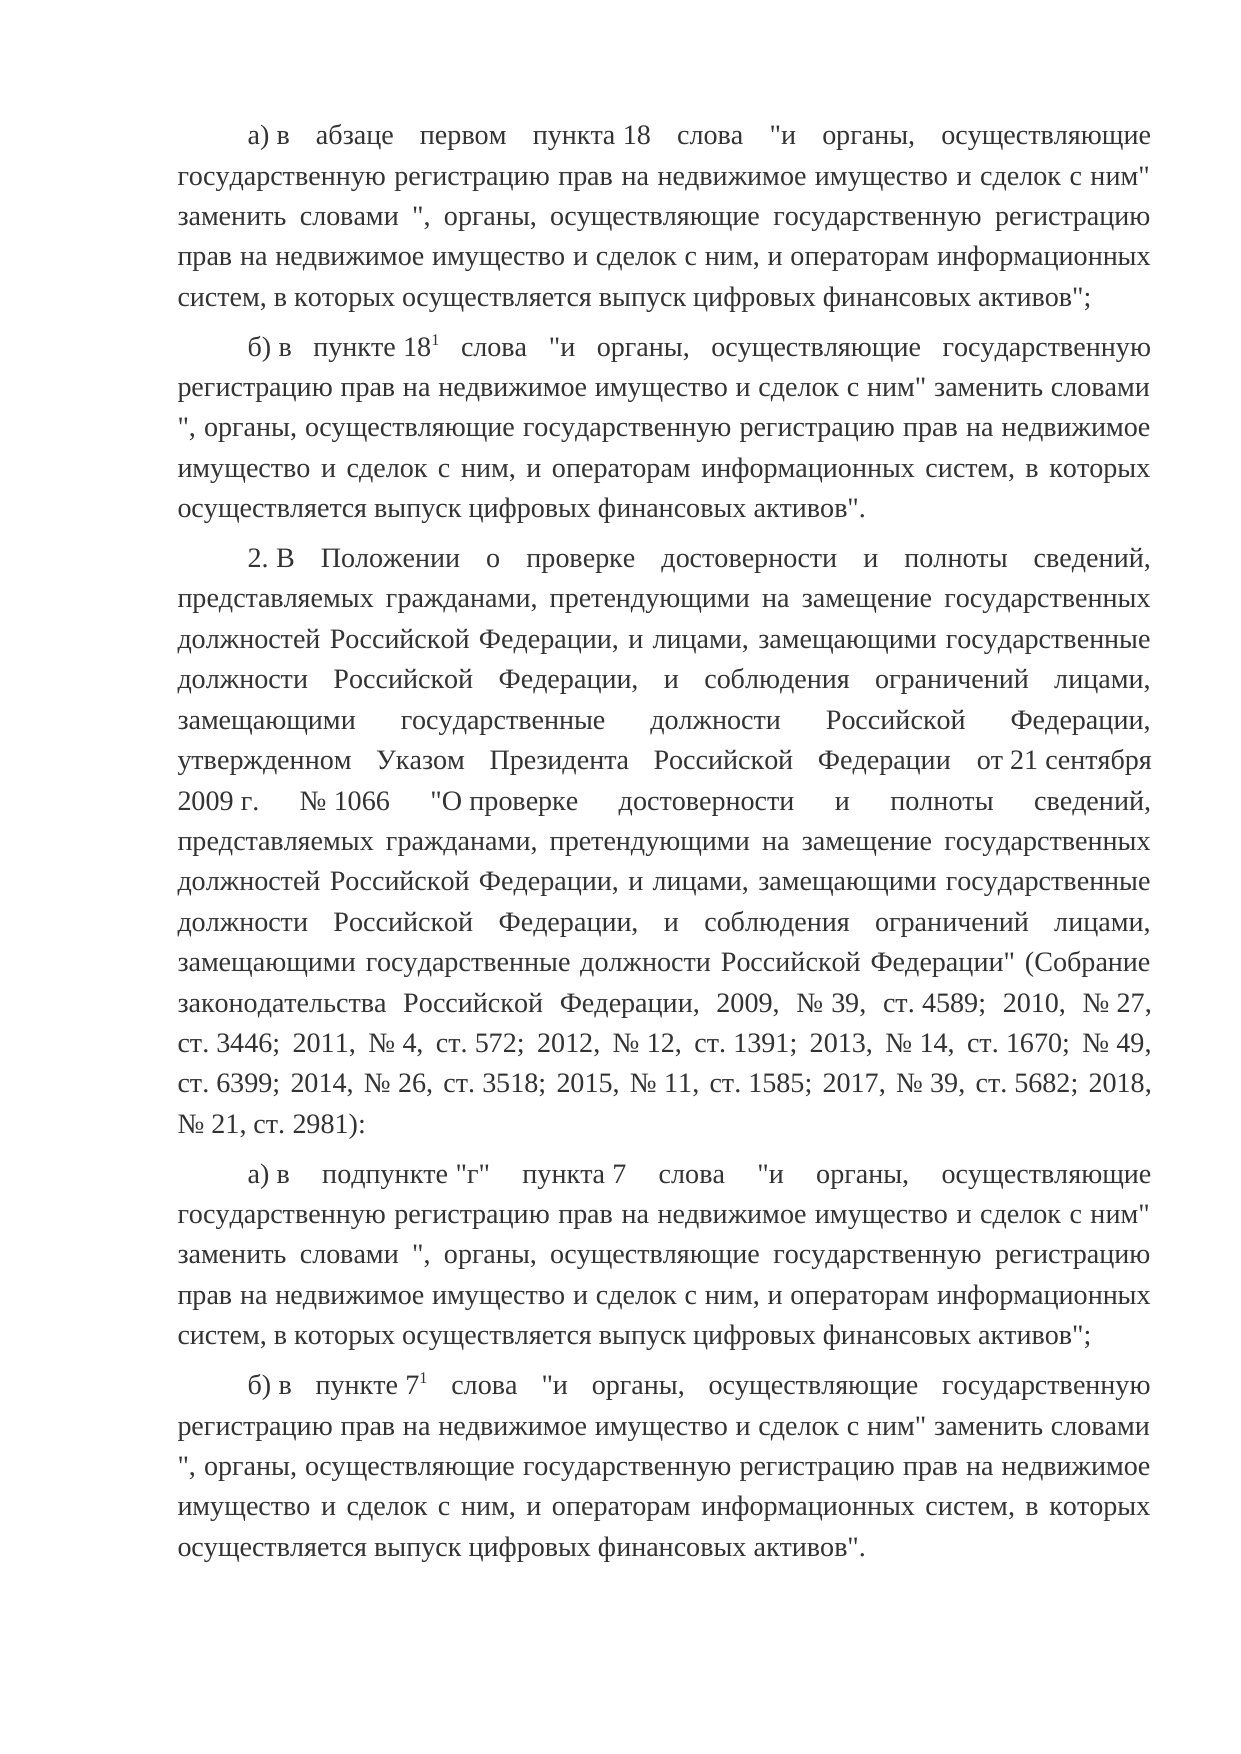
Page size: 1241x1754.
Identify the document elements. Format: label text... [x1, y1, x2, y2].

text б) в пункте 71 слова "и органы, осуществляющие государственную регистрацию прав на недвижимое имущество и сделок с ним" заменить словами ", органы, осуществляющие государственную регистрацию прав на недвижимое имущество и сделок с ним, и операторам информационных систем, в которых осуществляется выпуск цифровых финансовых активов". [177, 1368, 1152, 1562]
text а) в абзаце первом пункта 18 слова "и органы, осуществляющие государственную регистрацию прав на недвижимое имущество и сделок с ним" заменить словами ", органы, осуществляющие государственную регистрацию прав на недвижимое имущество и сделок с ним, и операторам информационных систем, в которых осуществляется выпуск цифровых финансовых активов"; [177, 118, 1152, 312]
text б) в пункте 181 слова "и органы, осуществляющие государственную регистрацию прав на недвижимое имущество и сделок с ним" заменить словами ", органы, осуществляющие государственную регистрацию прав на недвижимое имущество и сделок с ним, и операторам информационных систем, в которых осуществляется выпуск цифровых финансовых активов". [177, 329, 1152, 524]
text а) в подпункте "г" пункта 7 слова "и органы, осуществляющие государственную регистрацию прав на недвижимое имущество и сделок с ним" заменить словами ", органы, осуществляющие государственную регистрацию прав на недвижимое имущество и сделок с ним, и операторам информационных систем, в которых осуществляется выпуск цифровых финансовых активов"; [177, 1157, 1152, 1351]
text 2. В Положении о проверке достоверности и полноты сведений, представляемых гражданами, претендующими на замещение государственных должностей Российской Федерации, и лицами, замещающими государственные должности Российской Федерации, и соблюдения ограничений лицами, замещающими государственные должности Российской Федерации, утвержденном Указом Президента Российской Федерации от 21 сентября 2009 г. № 1066 "О проверке достоверности и полноты сведений, представляемых гражданами, претендующими на замещение государственных должностей Российской Федерации, и лицами, замещающими государственные должности Российской Федерации, и соблюдения ограничений лицами, замещающими государственные должности Российской Федерации" (Собрание законодательства Российской Федерации, 2009, № 39, ст. 4589; 2010, № 27, ст. 3446; 2011, № 4, ст. 572; 2012, № 12, ст. 1391; 2013, № 14, ст. 1670; № 49, ст. 6399; 2014, № 26, ст. 3518; 2015, № 11, ст. 1585; 2017, № 39, ст. 5682; 2018, № 21, ст. 2981): [177, 541, 1152, 1139]
